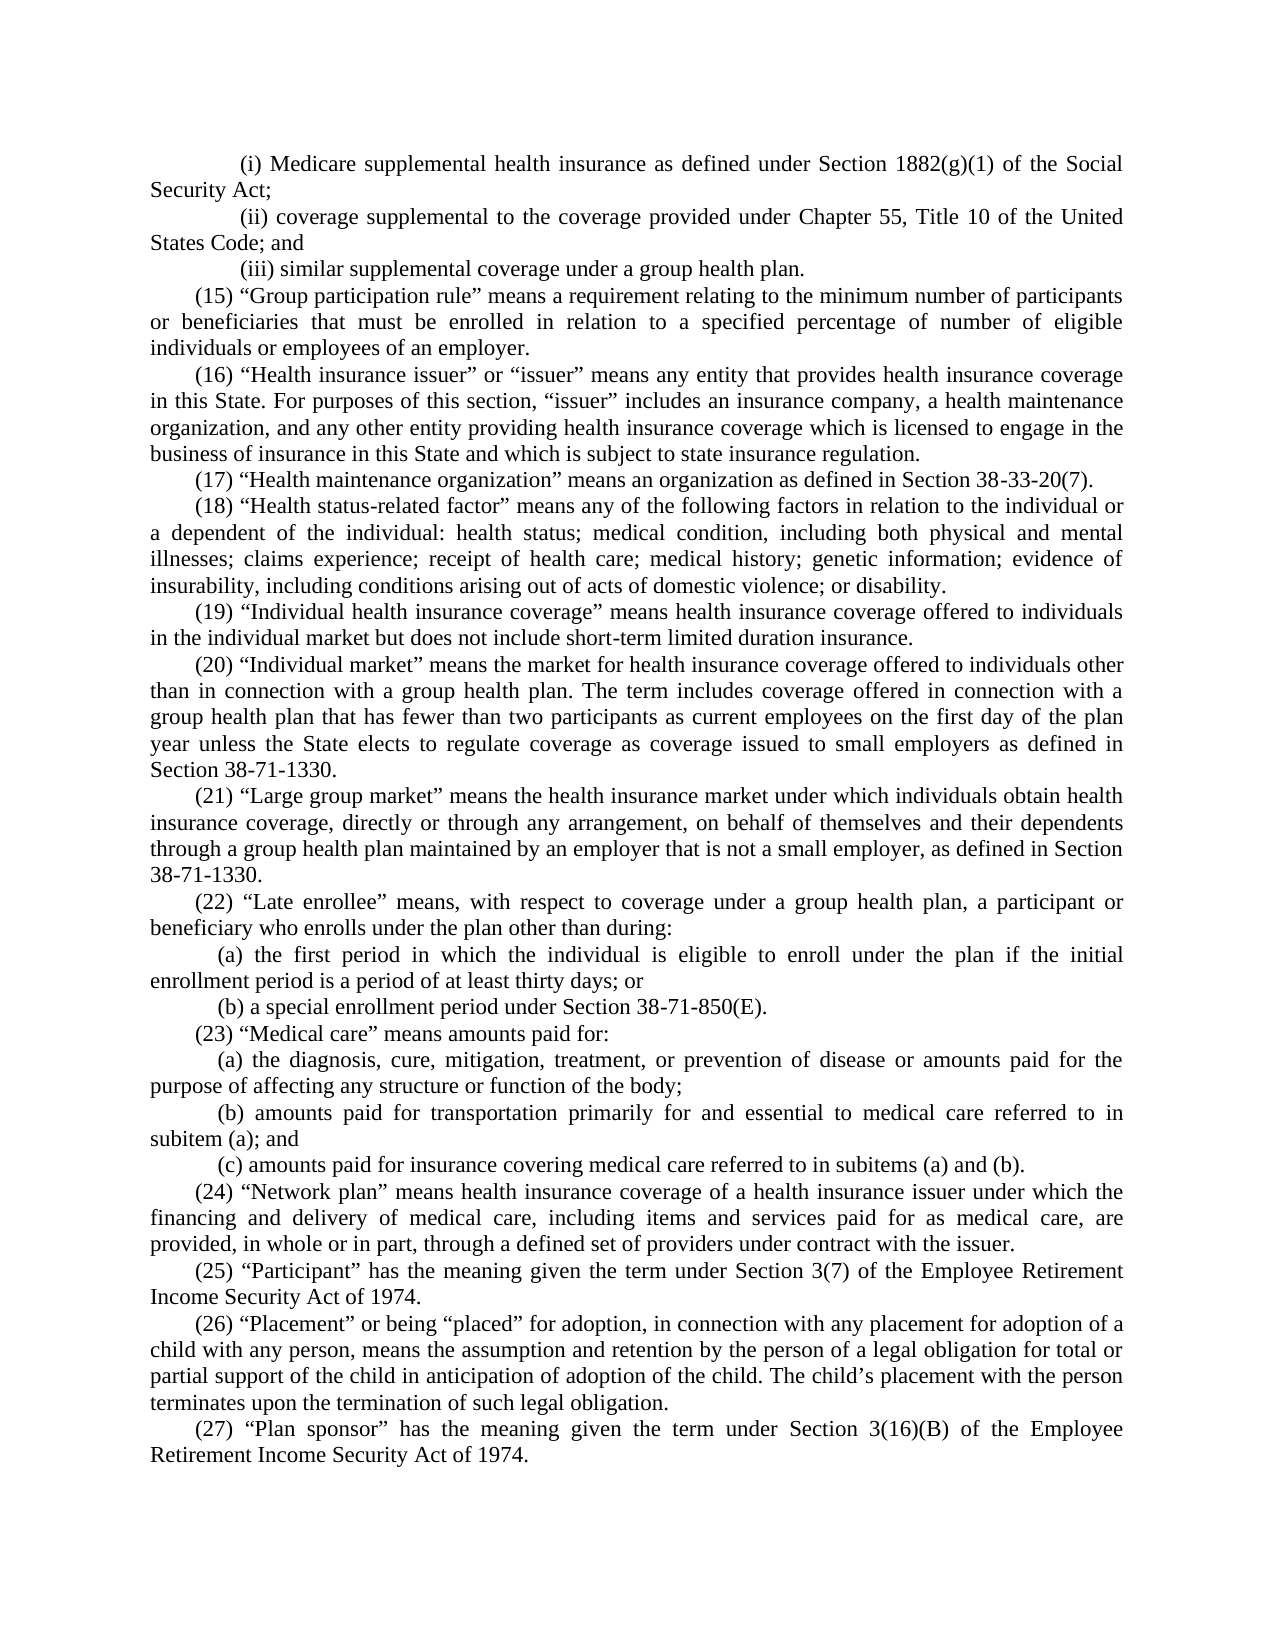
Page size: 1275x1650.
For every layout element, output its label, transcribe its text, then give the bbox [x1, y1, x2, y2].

text (27) “Plan sponsor” has the meaning given the term under Section 3(16)(B) of the Employee Retirement Income Security Act of 1974. [150, 1415, 1125, 1468]
text (b) amounts paid for transportation primarily for and essential to medical care referred to in subitem (a); and [150, 1099, 1125, 1151]
text (24) “Network plan” means health insurance coverage of a health insurance issuer under which the financing and delivery of medical care, including items and services paid for as medical care, are provided, in whole or in part, through a defined set of providers under contract with the issuer. [150, 1178, 1125, 1257]
text (15) “Group participation rule” means a requirement relating to the minimum number of participants or beneficiaries that must be enrolled in relation to a specified percentage of number of eligible individuals or employees of an employer. [150, 282, 1125, 361]
text (b) a special enrollment period under Section 38-71-850(E). [150, 993, 1125, 1020]
text (ii) coverage supplemental to the coverage provided under Chapter 55, Title 10 of the United States Code; and [150, 203, 1125, 255]
text (c) amounts paid for insurance covering medical care referred to in subitems (a) and (b). [150, 1151, 1125, 1178]
text (a) the first period in which the individual is eligible to enroll under the plan if the initial enrollment period is a period of at least thirty days; or [150, 941, 1125, 993]
text (22) “Late enrollee” means, with respect to coverage under a group health plan, a participant or beneficiary who enrolls under the plan other than during: [150, 888, 1125, 941]
text (a) the diagnosis, cure, mitigation, treatment, or prevention of disease or amounts paid for the purpose of affecting any structure or function of the body; [150, 1046, 1125, 1099]
text (23) “Medical care” means amounts paid for: [150, 1020, 1125, 1046]
text (18) “Health status-related factor” means any of the following factors in relation to the individual or a dependent of the individual: health status; medical condition, including both physical and mental illnesses; claims experience; receipt of health care; medical history; genetic information; evidence of insurability, including conditions arising out of acts of domestic violence; or disability. [150, 493, 1125, 598]
text (19) “Individual health insurance coverage” means health insurance coverage offered to individuals in the individual market but does not include short-term limited duration insurance. [150, 598, 1125, 651]
text (21) “Large group market” means the health insurance market under which individuals obtain health insurance coverage, directly or through any arrangement, on behalf of themselves and their dependents through a group health plan maintained by an employer that is not a small employer, as defined in Section 38-71-1330. [150, 782, 1125, 888]
text (17) “Health maintenance organization” means an organization as defined in Section 38-33-20(7). [150, 466, 1125, 493]
text (iii) similar supplemental coverage under a group health plan. [150, 255, 1125, 282]
text (20) “Individual market” means the market for health insurance coverage offered to individuals other than in connection with a group health plan. The term includes coverage offered in connection with a group health plan that has fewer than two participants as current employees on the first day of the plan year unless the State elects to regulate coverage as coverage issued to small employers as defined in Section 38-71-1330. [150, 651, 1125, 782]
text (25) “Participant” has the meaning given the term under Section 3(7) of the Employee Retirement Income Security Act of 1974. [150, 1257, 1125, 1309]
text (i) Medicare supplemental health insurance as defined under Section 1882(g)(1) of the Social Security Act; [150, 150, 1125, 203]
text (16) “Health insurance issuer” or “issuer” means any entity that provides health insurance coverage in this State. For purposes of this section, “issuer” includes an insurance company, a health maintenance organization, and any other entity providing health insurance coverage which is licensed to engage in the business of insurance in this State and which is subject to state insurance regulation. [150, 361, 1125, 466]
text (26) “Placement” or being “placed” for adoption, in connection with any placement for adoption of a child with any person, means the assumption and retention by the person of a legal obligation for total or partial support of the child in anticipation of adoption of the child. The child’s placement with the person terminates upon the termination of such legal obligation. [150, 1309, 1125, 1415]
